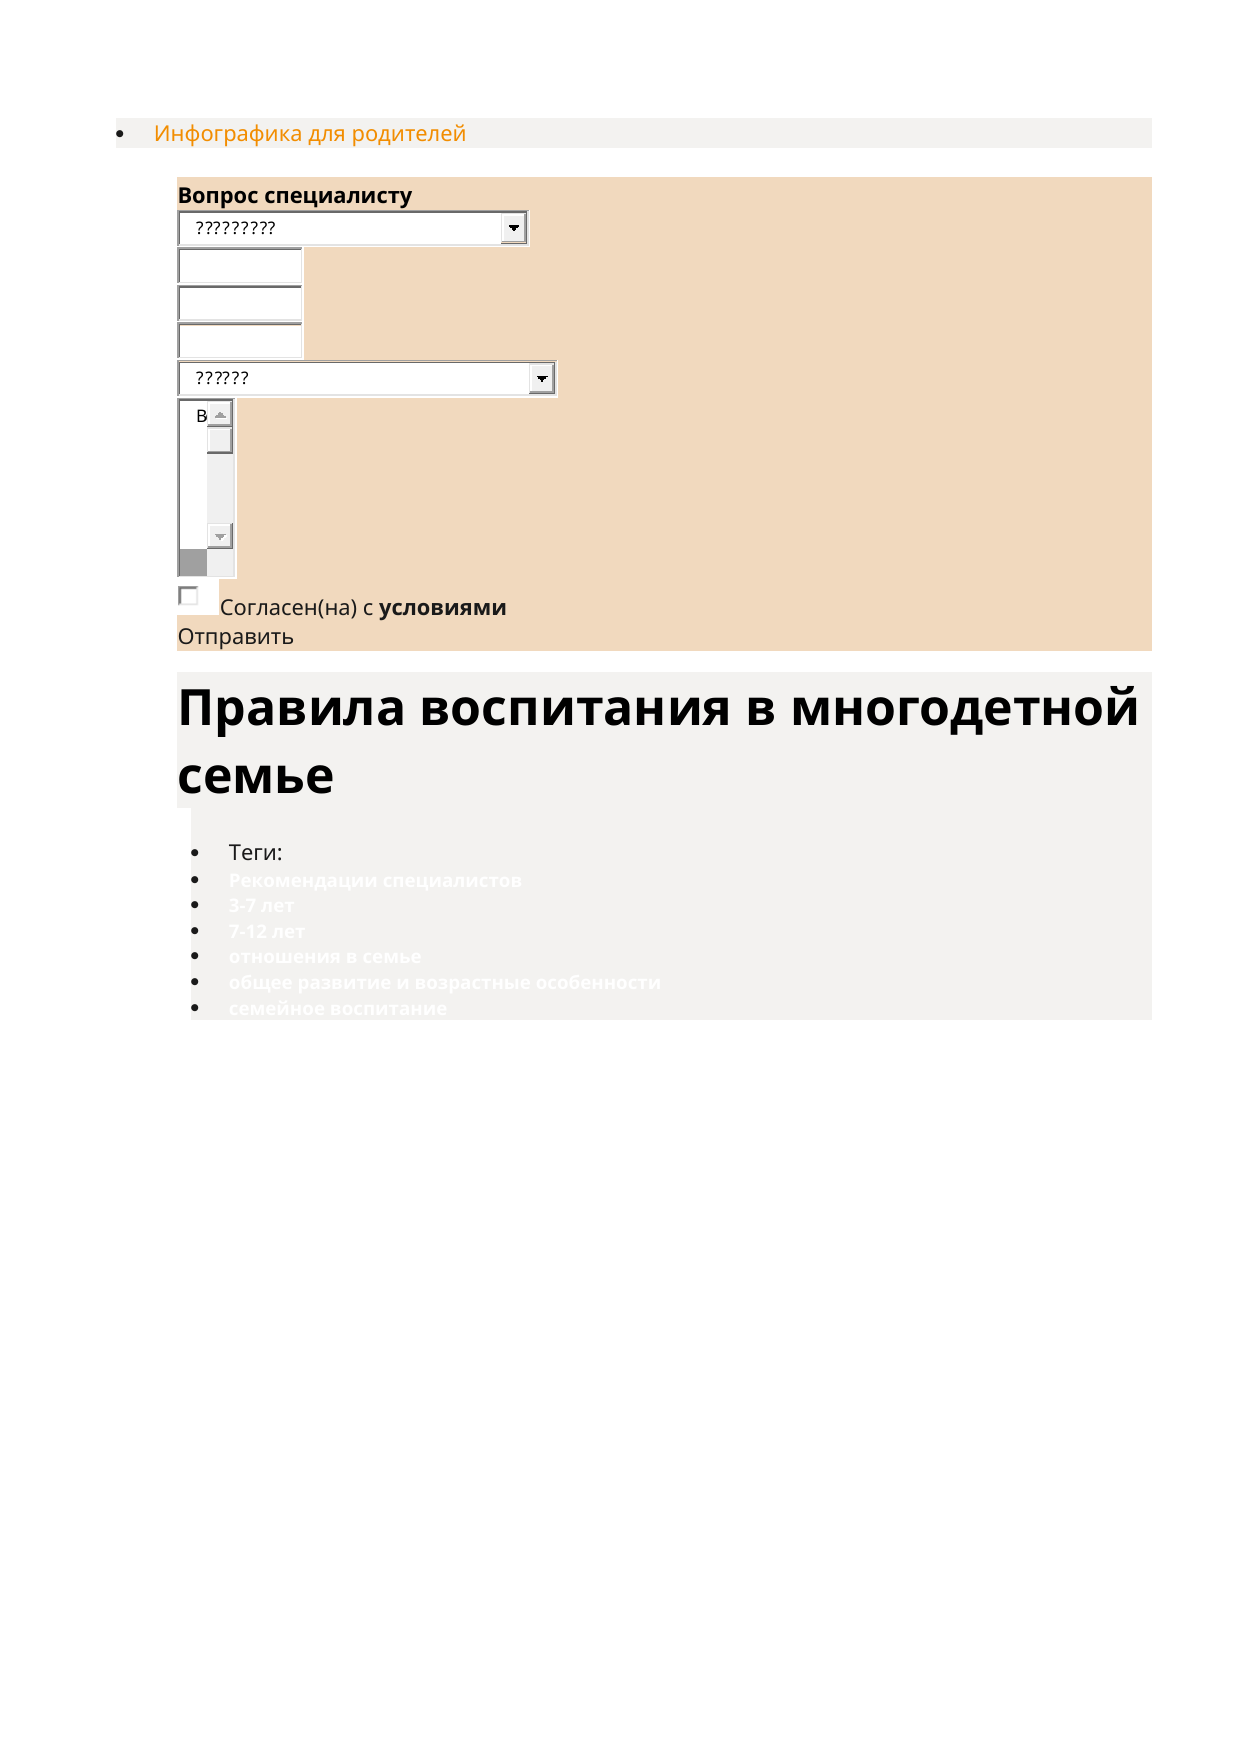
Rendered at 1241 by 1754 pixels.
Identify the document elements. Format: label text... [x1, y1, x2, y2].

list 7-12 лет [191, 918, 1152, 944]
text Отправить [177, 621, 1152, 651]
list отношения в семье [191, 944, 1152, 969]
text Правила воспитания в многодетной семье [177, 672, 1152, 808]
list Рекомендации специалистов [191, 867, 1152, 893]
list Теги: [191, 837, 1152, 867]
text Вопрос специалисту [177, 177, 1152, 209]
text Согласен(на) с условиями [177, 579, 1152, 621]
list общее развитие и возрастные особенности [191, 969, 1152, 995]
list 3-7 лет [191, 893, 1152, 918]
list семейное воспитание [191, 995, 1152, 1020]
list Инфографика для родителей [116, 118, 1152, 148]
